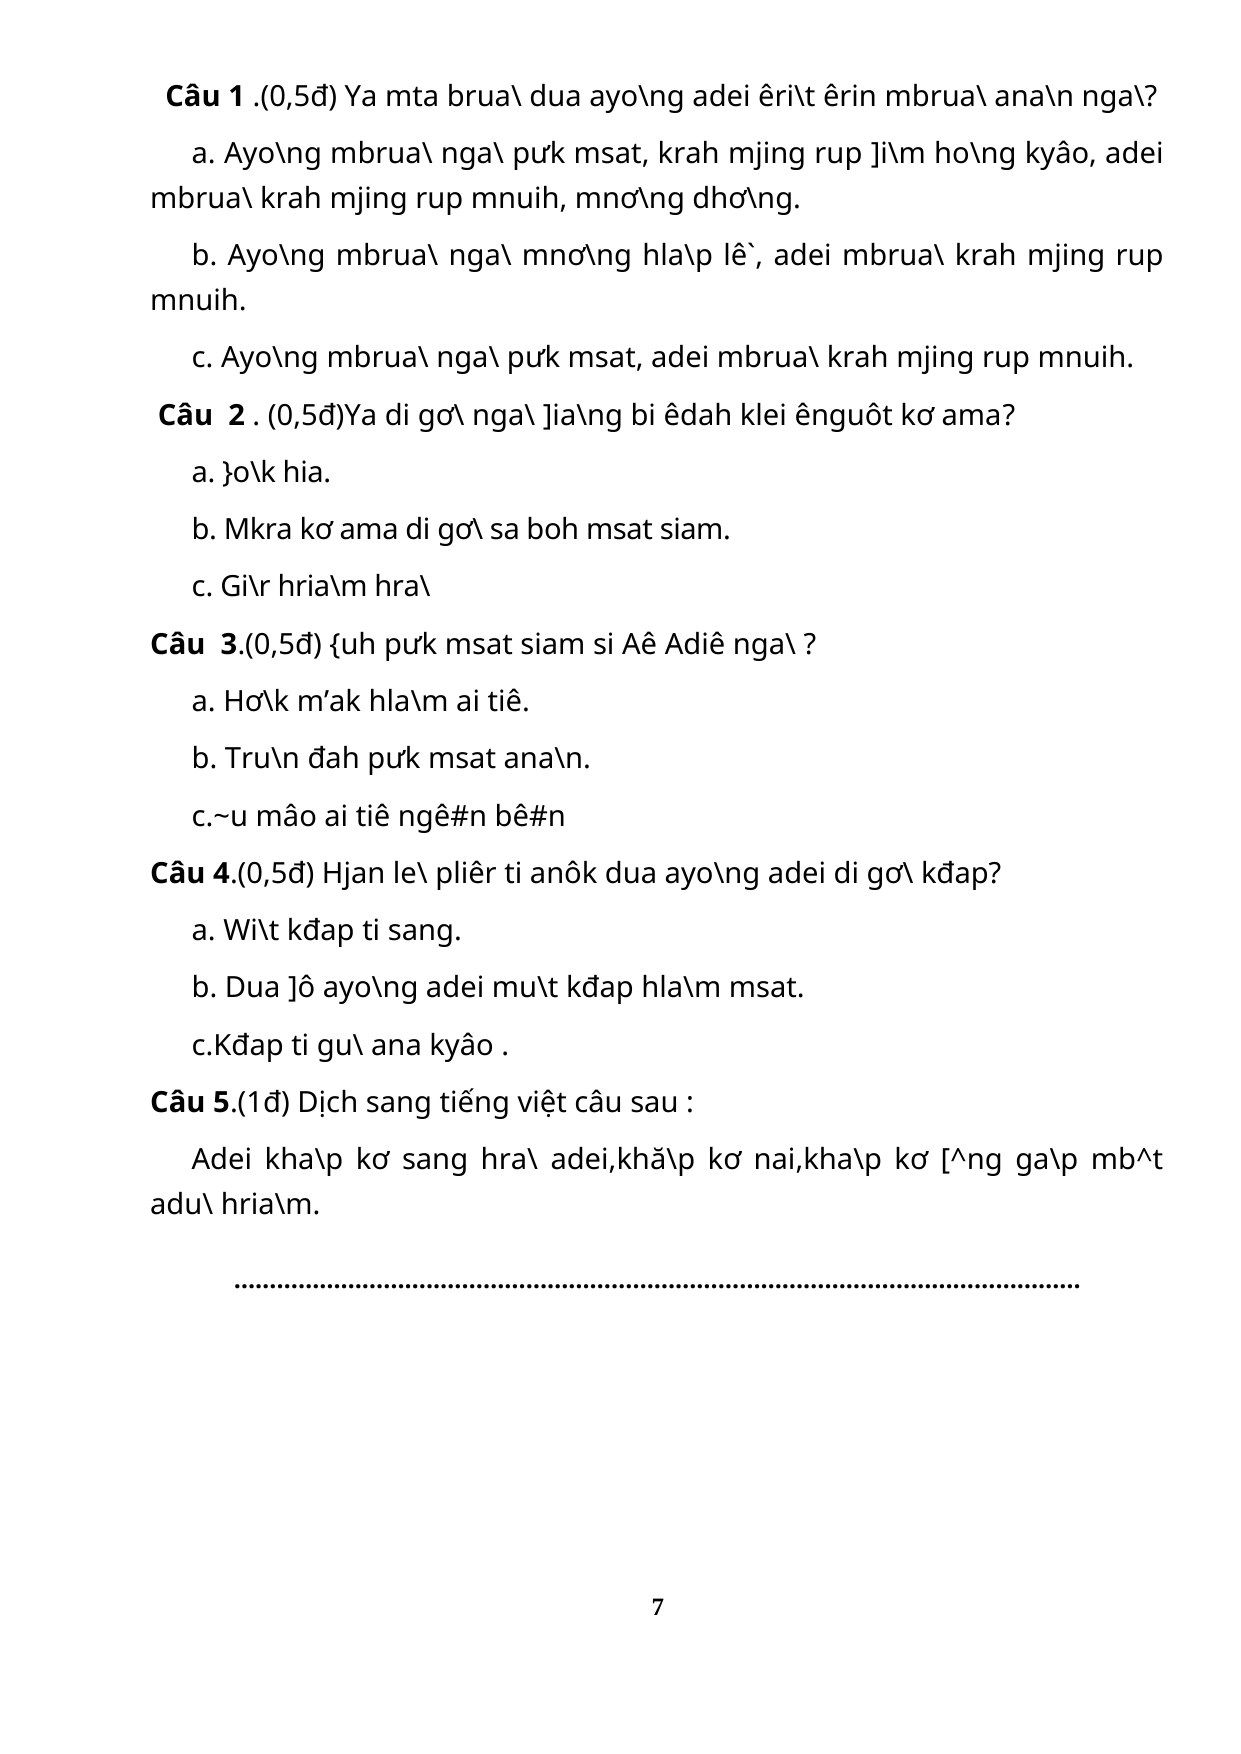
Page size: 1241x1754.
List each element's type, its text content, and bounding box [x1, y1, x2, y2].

subtitle a. Hơ\k m’ak hla\m ai tiê. [150, 680, 1165, 720]
subtitle a. }o\k hia. [150, 451, 1165, 491]
text b. Ayo\ng mbrua\ nga\ mnơ\ng hla\p lê`, adei mbrua\ krah mjing rup mnuih. [150, 234, 1165, 319]
subtitle Adei kha\p kơ sang hra\ adei,khă\p kơ nai,kha\p kơ [^ng ga\p mb^t adu\ hria\m. [150, 1138, 1165, 1223]
text a. Wi\t kđap ti sang. [150, 909, 1165, 949]
subtitle c.Kđap ti gu\ ana kyâo . [150, 1024, 1165, 1064]
text Câu 1 .(0,5đ) Ya mta brua\ dua ayo\ng adei êri\t êrin mbrua\ ana\n nga\? [150, 75, 1165, 115]
text ………………………..……………………………………………………………………………… [150, 1262, 1165, 1296]
text a. Ayo\ng mbrua\ nga\ pưk msat, krah mjing rup ]i\m ho\ng kyâo, adei mbrua\ krah mjing rup mnuih, mnơ\ng dhơ\ng. [150, 132, 1165, 217]
subtitle Câu 2 . (0,5đ)Ya di gơ\ nga\ ]ia\ng bi êdah klei ênguôt kơ ama? [150, 394, 1165, 433]
text Câu 4.(0,5đ) Hjan le\ pliêr ti anôk dua ayo\ng adei di gơ\ kđap? [150, 852, 1165, 892]
subtitle c.~u mâo ai tiê ngê#n bê#n [150, 795, 1165, 834]
subtitle Câu 5.(1đ) Dịch sang tiếng việt câu sau : [150, 1081, 1165, 1121]
text c. Ayo\ng mbrua\ nga\ pưk msat, adei mbrua\ krah mjing rup mnuih. [150, 336, 1165, 376]
subtitle b. Mkra kơ ama di gơ\ sa boh msat siam. [150, 508, 1165, 548]
text c. Gi\r hria\m hra\ [150, 566, 1165, 605]
text b. Dua ]ô ayo\ng adei mu\t kđap hla\m msat. [150, 967, 1165, 1006]
text Câu 3.(0,5đ) {uh pưk msat siam si Aê Adiê nga\ ? [150, 623, 1165, 663]
subtitle b. Tru\n đah pưk msat ana\n. [150, 737, 1165, 777]
